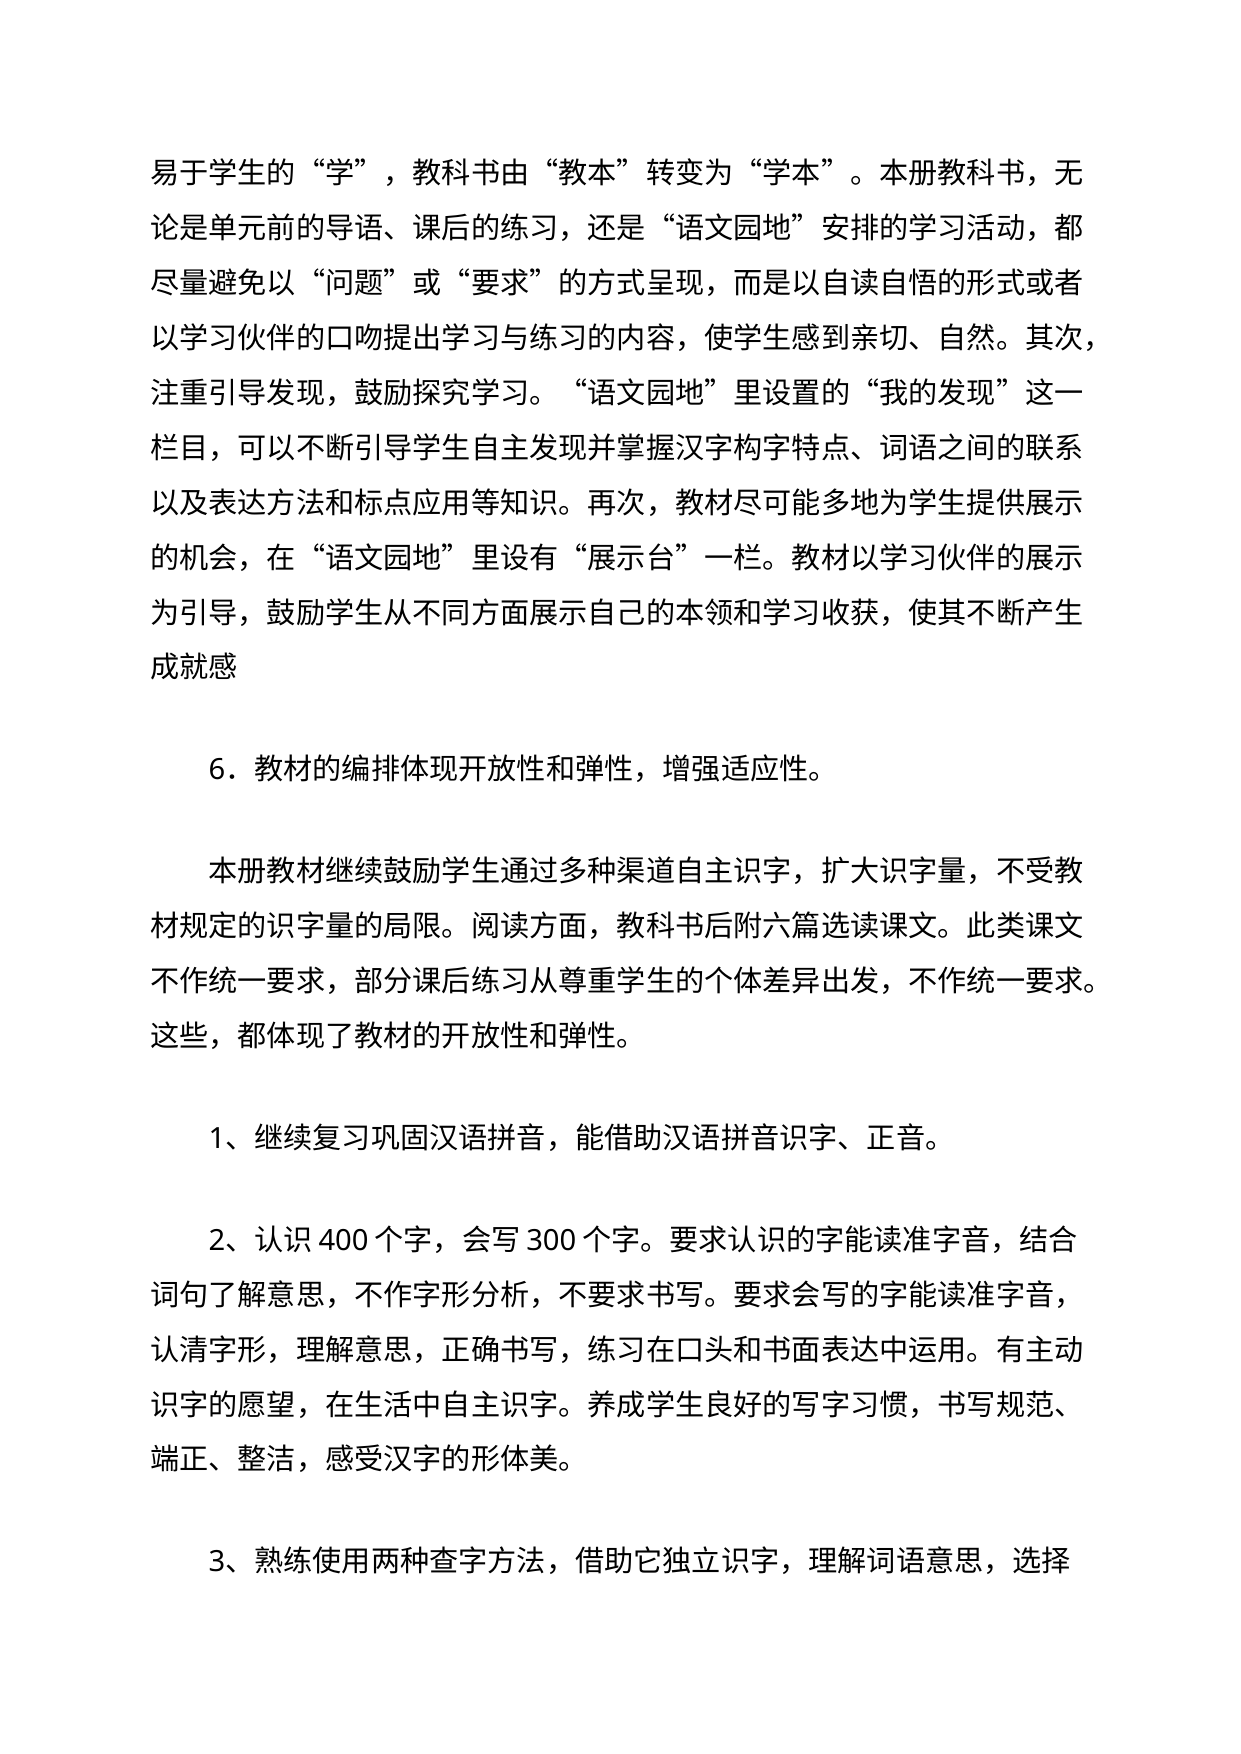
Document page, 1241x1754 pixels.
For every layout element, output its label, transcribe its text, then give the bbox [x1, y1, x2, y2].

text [150, 150, 1090, 686]
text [150, 1538, 1090, 1580]
text 本册教材继续鼓励学生通过多种渠道自主识字，扩大识字量，不受教材规定的识字量的局限。阅读方面，教科书后附六篇选读课文。此类课文不作统一要求，部分课后练习从尊重学生的个体差异出发，不作统一要求。这些，都体现了教材的开放性和弹性。 [150, 848, 1090, 1055]
text 1、继续复习巩固汉语拼音，能借助汉语拼音识字、正音。 [150, 1114, 1090, 1157]
text 2、认识400个字，会写300个字。要求认识的字能读准字音，结合词句了解意思，不作字形分析，不要求书写。要求会写的字能读准字音，认清字形，理解意思，正确书写，练习在口头和书面表达中运用。有主动识字的愿望，在生活中自主识字。养成学生良好的写字习惯，书写规范、端正、整洁，感受汉字的形体美。 [150, 1216, 1090, 1478]
text 6．教材的编排体现开放性和弹性，增强适应性。 [150, 746, 1090, 788]
